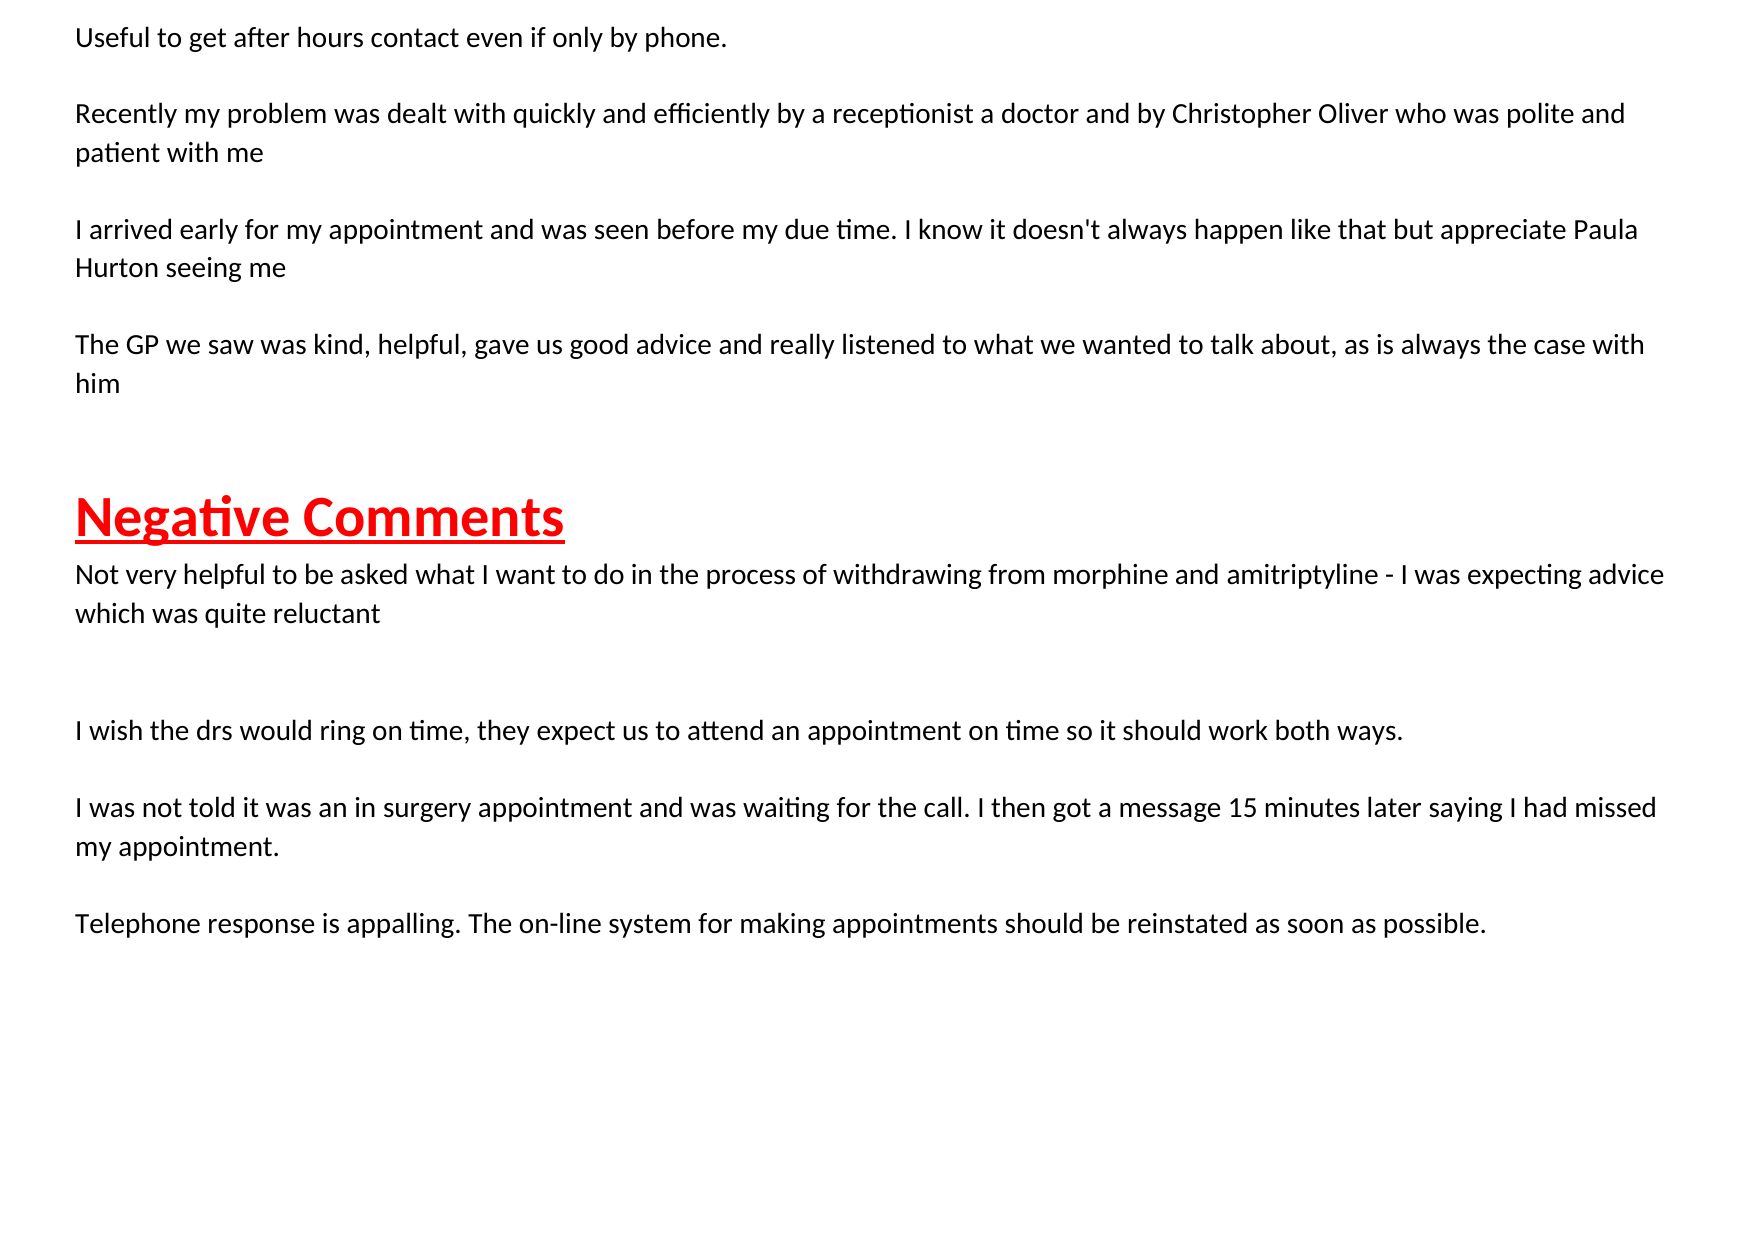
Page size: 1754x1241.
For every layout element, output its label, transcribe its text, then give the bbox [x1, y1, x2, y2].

text Useful to get after hours contact even if only by phone. [75, 19, 1679, 54]
text I arrived early for my appointment and was seen before my due time. I know it doesn't always happen like that but appreciate Paula Hurton seeing me [75, 211, 1679, 285]
text The GP we saw was kind, helpful, gave us good advice and really listened to what we wanted to talk about, as is always the case with him [75, 326, 1679, 400]
text I wish the drs would ring on time, they expect us to attend an appointment on time so it should work both ways. [75, 712, 1679, 748]
text Recently my problem was dealt with quickly and efficiently by a receptionist a doctor and by Christopher Oliver who was polite and patient with me [75, 96, 1679, 170]
text I was not told it was an in surgery appointment and was waiting for the call. I then got a message 15 minutes later saying I had missed my appointment. [75, 789, 1679, 863]
text Negative Comments [75, 480, 1679, 551]
text Telephone response is appalling. The on-line system for making appointments should be reinstated as soon as possible. [75, 905, 1679, 940]
